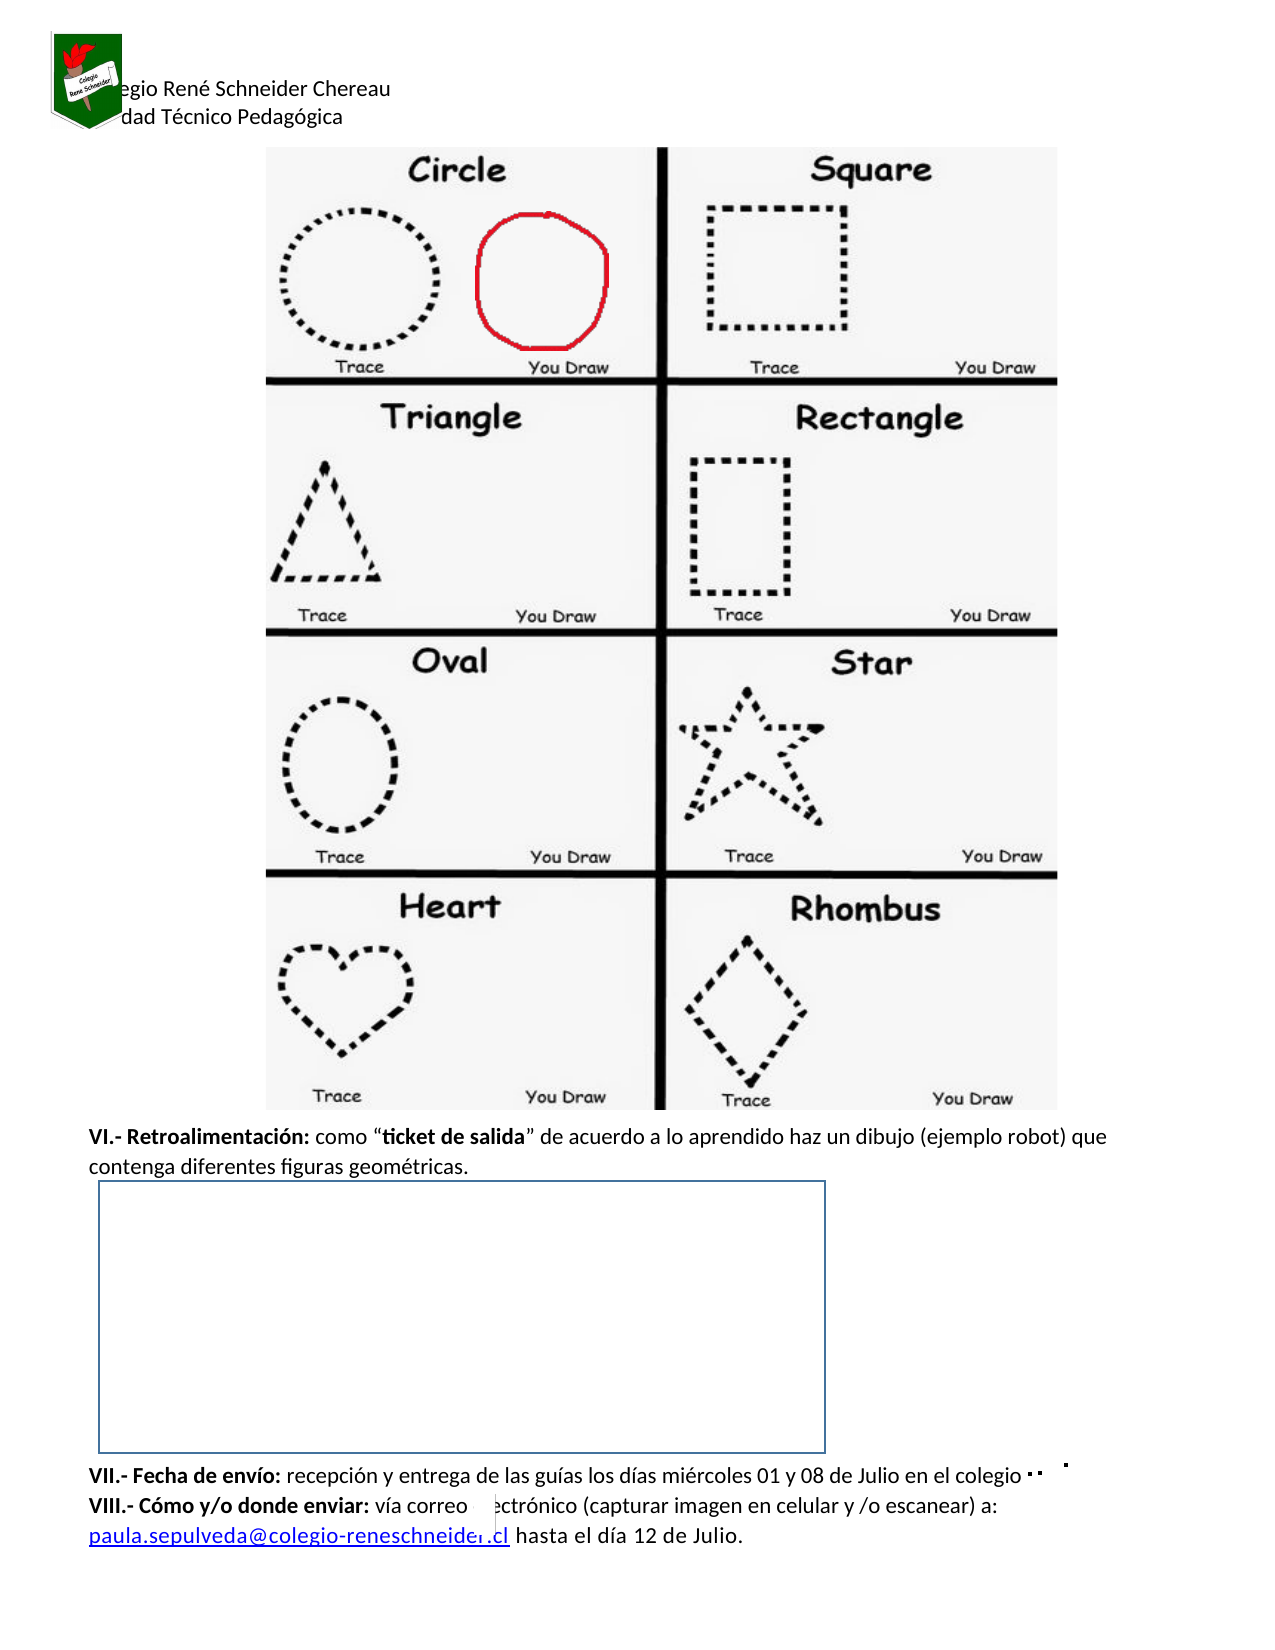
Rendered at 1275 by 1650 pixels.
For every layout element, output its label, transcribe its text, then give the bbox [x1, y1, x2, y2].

text VIII.- Cómo y/o donde enviar: vía correo electrónico (capturar imagen en celular y /o escanear) a: paula.sepulveda@colegio-reneschneider.cl hasta el día 12 de Julio. [89, 1491, 1186, 1549]
picture [265, 147, 1058, 1110]
text VII.- Fecha de envío: recepción y entrega de las guías los días miércoles 01 y 08 de Julio en el colegio [89, 1461, 1186, 1489]
picture [469, 1485, 500, 1545]
text VI.- Retroalimentación: como “ticket de salida” de acuerdo a lo aprendido haz un dibujo (ejemplo robot) que contenga diferentes figuras geométricas. [89, 1122, 1186, 1180]
picture [50, 31, 123, 129]
